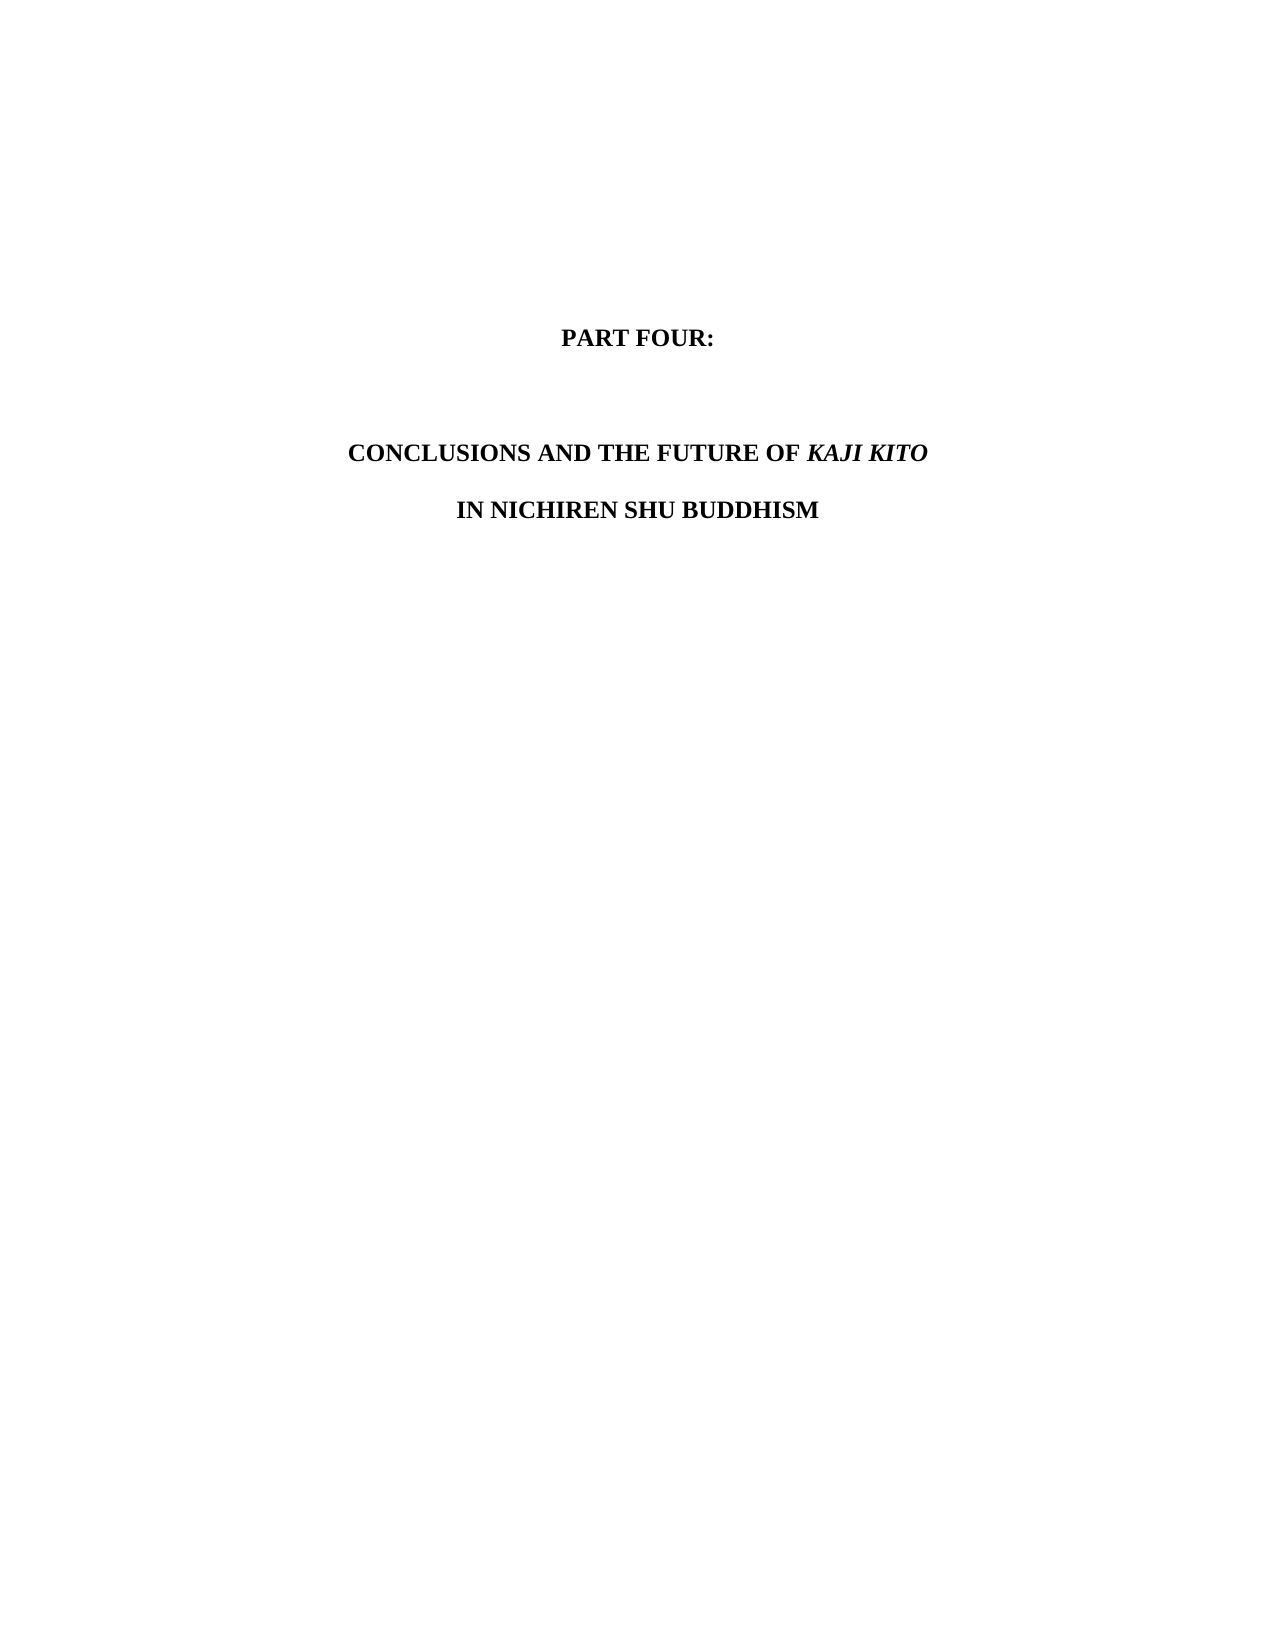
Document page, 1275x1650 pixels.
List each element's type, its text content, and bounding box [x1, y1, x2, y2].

text CONCLUSIONS AND THE FUTURE OF KAJI KITO [314, 438, 962, 467]
subtitle IN NICHIREN SHU BUDDHISM [314, 496, 962, 524]
subtitle PART FOUR: [314, 323, 962, 352]
